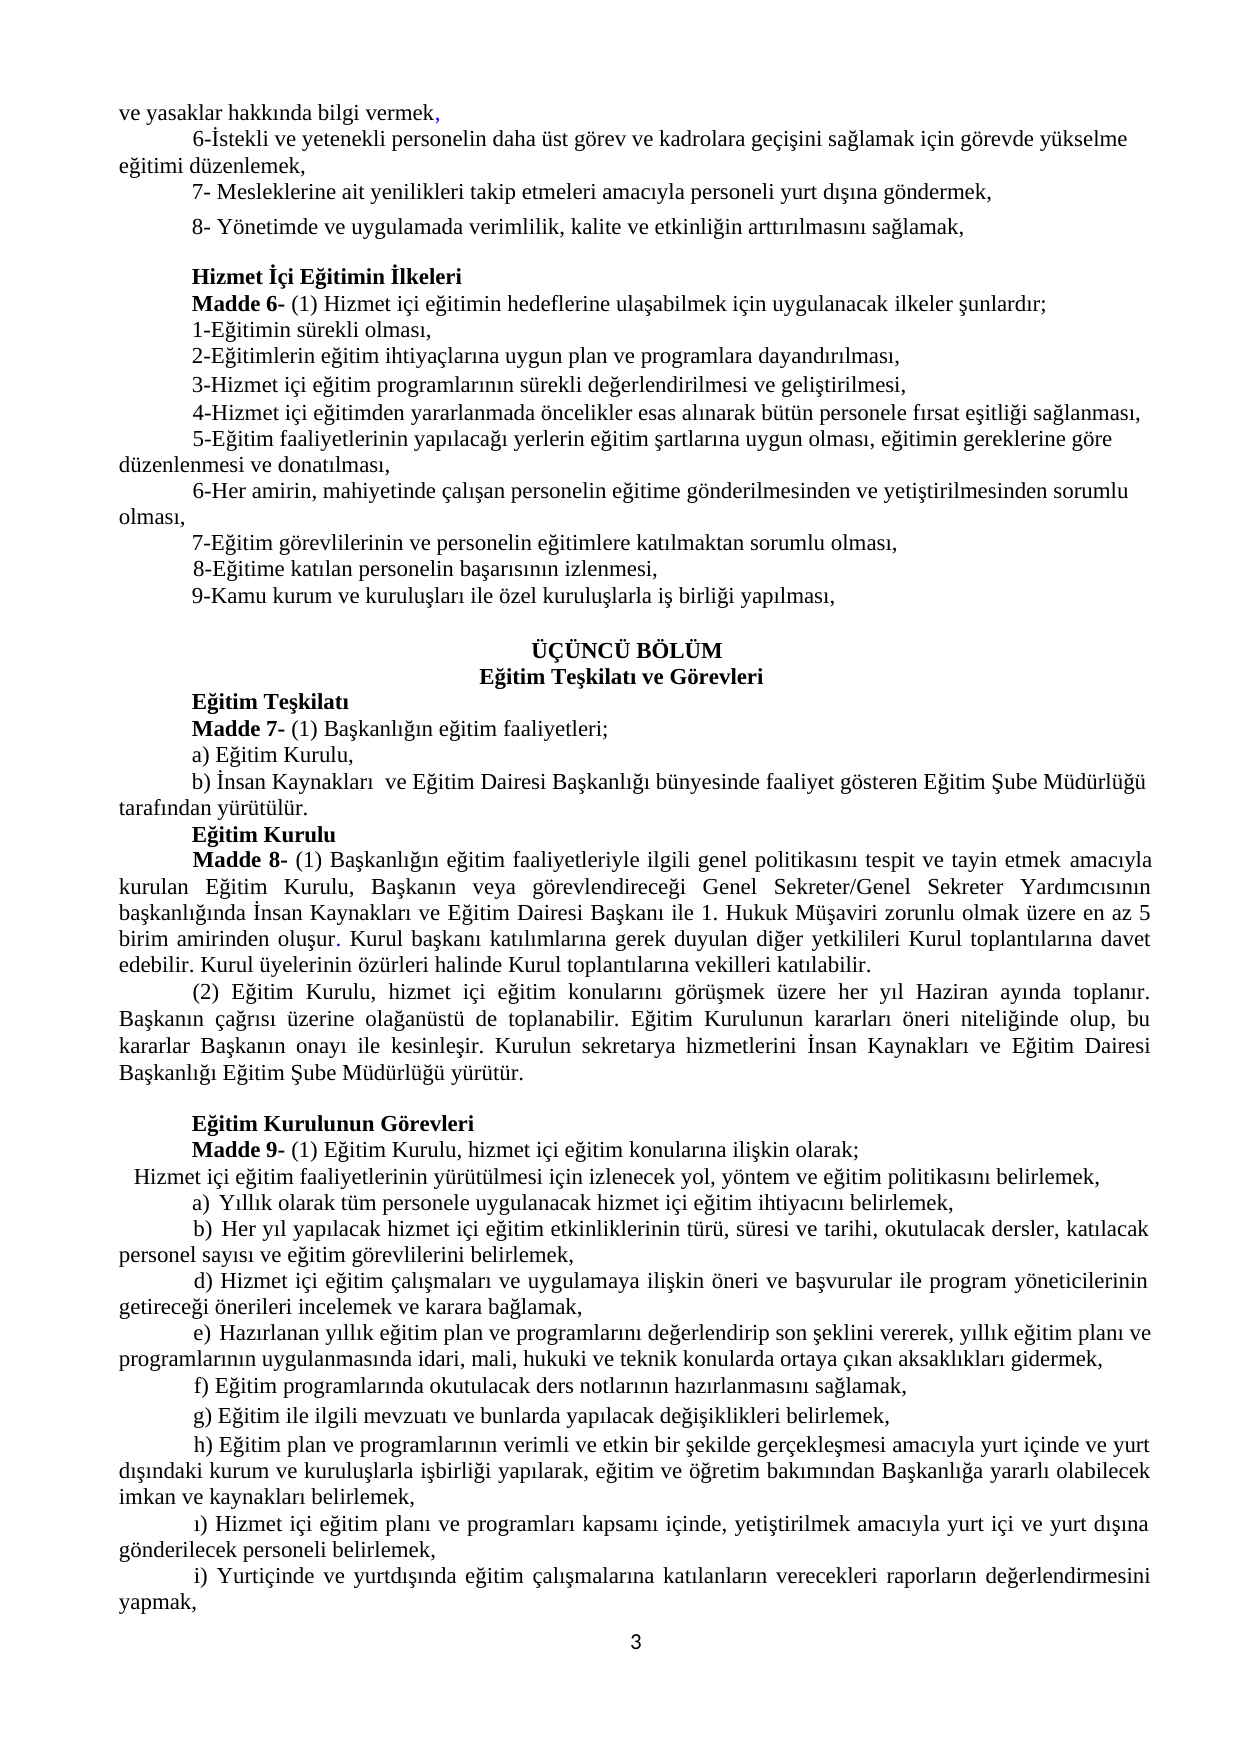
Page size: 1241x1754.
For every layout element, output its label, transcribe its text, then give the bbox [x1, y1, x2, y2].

text g) Eğitim ile ilgili mevzuatı ve bunlarda yapılacak değişiklikleri belirlemek, [119, 1402, 971, 1428]
text (2) Eğitim Kurulu, hizmet içi eğitim konularını görüşmek üzere her yıl Haziran ayında toplanır. Başkanın çağrısı üzerine olağanüstü de toplanabilir. Eğitim Kurulunun kararları öneri niteliğinde olup, bu kararlar Başkanın onayı ile kesinleşir. Kurulun sekretarya hizmetlerini İnsan Kaynakları ve Eğitim Dairesi Başkanlığı Eğitim Şube Müdürlüğü yürütür. [119, 978, 1152, 1086]
text 2-Eğitimlerin eğitim ihtiyaçlarına uygun plan ve programlara dayandırılması, [192, 342, 971, 369]
text 4-Hizmet içi eğitimden yararlanmada öncelikler esas alınarak bütün personele fırsat eşitliği sağlanması, [119, 399, 1152, 425]
list Yıllık olarak tüm personele uygulanacak hizmet içi eğitim ihtiyacını belirlemek, [192, 1189, 1152, 1215]
text Madde 7- (1) Başkanlığın eğitim faaliyetleri; [192, 715, 1152, 741]
text ı) Hizmet içi eğitim planı ve programları kapsamı içinde, yetiştirilmek amacıyla yurt içi ve yurt dışına gönderilecek personeli belirlemek, [119, 1510, 1150, 1562]
text Hizmet içi eğitim faaliyetlerinin yürütülmesi için izlenecek yol, yöntem ve eğitim politikasını belirlemek, [133, 1163, 1152, 1189]
text Madde 6- (1) Hizmet içi eğitimin hedeflerine ulaşabilmek için uygulanacak ilkeler şunlardır; [192, 289, 1123, 316]
text 5-Eğitim faaliyetlerinin yapılacağı yerlerin eğitim şartlarına uygun olması, eğitimin gereklerine göre düzenlenmesi ve donatılması, [119, 425, 1152, 478]
text Eğitim Teşkilatı ve Görevleri [479, 663, 1152, 689]
text 9-Kamu kurum ve kuruluşları ile özel kuruluşlarla iş birliği yapılması, [192, 582, 1152, 608]
text Hizmet İçi Eğitimin İlkeleri [119, 263, 1152, 289]
text Eğitim Kurulu [192, 821, 1152, 847]
text b) İnsan Kaynakları ve Eğitim Dairesi Başkanlığı bünyesinde faaliyet gösteren Eğitim Şube Müdürlüğü tarafından yürütülür. [119, 768, 1152, 820]
list Her yıl yapılacak hizmet içi eğitim etkinliklerinin türü, süresi ve tarihi, okutulacak dersler, katılacak personel sayısı ve eğitim görevlilerini belirlemek, [119, 1215, 1150, 1267]
text d) Hizmet içi eğitim çalışmaları ve uygulamaya ilişkin öneri ve başvurular ile program yöneticilerinin getireceği önerileri incelemek ve karara bağlamak, [119, 1267, 1150, 1319]
text Madde 9- (1) Eğitim Kurulu, hizmet içi eğitim konularına ilişkin olarak; [192, 1136, 1152, 1163]
text ÜÇÜNCÜ BÖLÜM [531, 637, 1152, 663]
text 1-Eğitimin sürekli olması, [192, 316, 1123, 342]
text 6-Her amirin, mahiyetinde çalışan personelin eğitime gönderilmesinden ve yetiştirilmesinden sorumlu olması, [119, 478, 1152, 530]
text Eğitim Kurulunun Görevleri [192, 1110, 1152, 1136]
text h) Eğitim plan ve programlarının verimli ve etkin bir şekilde gerçekleşmesi amacıyla yurt içinde ve yurt dışındaki kurum ve kuruluşlarla işbirliği yapılarak, eğitim ve öğretim bakımından Başkanlığa yararlı olabilecek imkan ve kaynakları belirlemek, [119, 1431, 1152, 1510]
text 7- Mesleklerine ait yenilikleri takip etmeleri amacıyla personeli yurt dışına göndermek, [192, 178, 1067, 204]
text a) Eğitim Kurulu, [192, 741, 1152, 768]
text f) Eğitim programlarında okutulacak ders notlarının hazırlanmasını sağlamak, [194, 1372, 971, 1398]
text i) Yurtiçinde ve yurtdışında eğitim çalışmalarına katılanların verecekleri raporların değerlendirmesini yapmak, [119, 1562, 1152, 1614]
text 7-Eğitim görevlilerinin ve personelin eğitimlere katılmaktan sorumlu olması, [192, 530, 963, 556]
list Hazırlanan yıllık eğitim plan ve programlarını değerlendirip son şeklini vererek, yıllık eğitim planı ve programlarının uygulanmasında idari, mali, hukuki ve teknik konularda ortaya çıkan aksaklıkları gidermek, [119, 1319, 1152, 1372]
text Madde 8- (1) Başkanlığın eğitim faaliyetleriyle ilgili genel politikasını tespit ve tayin etmek amacıyla kurulan Eğitim Kurulu, Başkanın veya görevlendireceği Genel Sekreter/Genel Sekreter Yardımcısının başkanlığında İnsan Kaynakları ve Eğitim Dairesi Başkanı ile 1. Hukuk Müşaviri zorunlu olmak üzere en az 5 birim amirinden oluşur. Kurul başkanı katılımlarına gerek duyulan diğer yetkilileri Kurul toplantılarına davet edebilir. Kurul üyelerinin özürleri halinde Kurul toplantılarına vekilleri katılabilir. [119, 847, 1152, 978]
text 8- Yönetimde ve uygulamada verimlilik, kalite ve etkinliğin arttırılmasını sağlamak, [192, 213, 1067, 239]
text 6-İstekli ve yetenekli personelin daha üst görev ve kadrolara geçişini sağlamak için görevde yükselme eğitimi düzenlemek, [119, 126, 1152, 178]
text Eğitim Teşkilatı [192, 689, 1152, 715]
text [119, 100, 1150, 126]
text 3-Hizmet içi eğitim programlarının sürekli değerlendirilmesi ve geliştirilmesi, [192, 371, 971, 397]
text 8-Eğitime katılan personelin başarısının izlenmesi, [119, 556, 963, 582]
